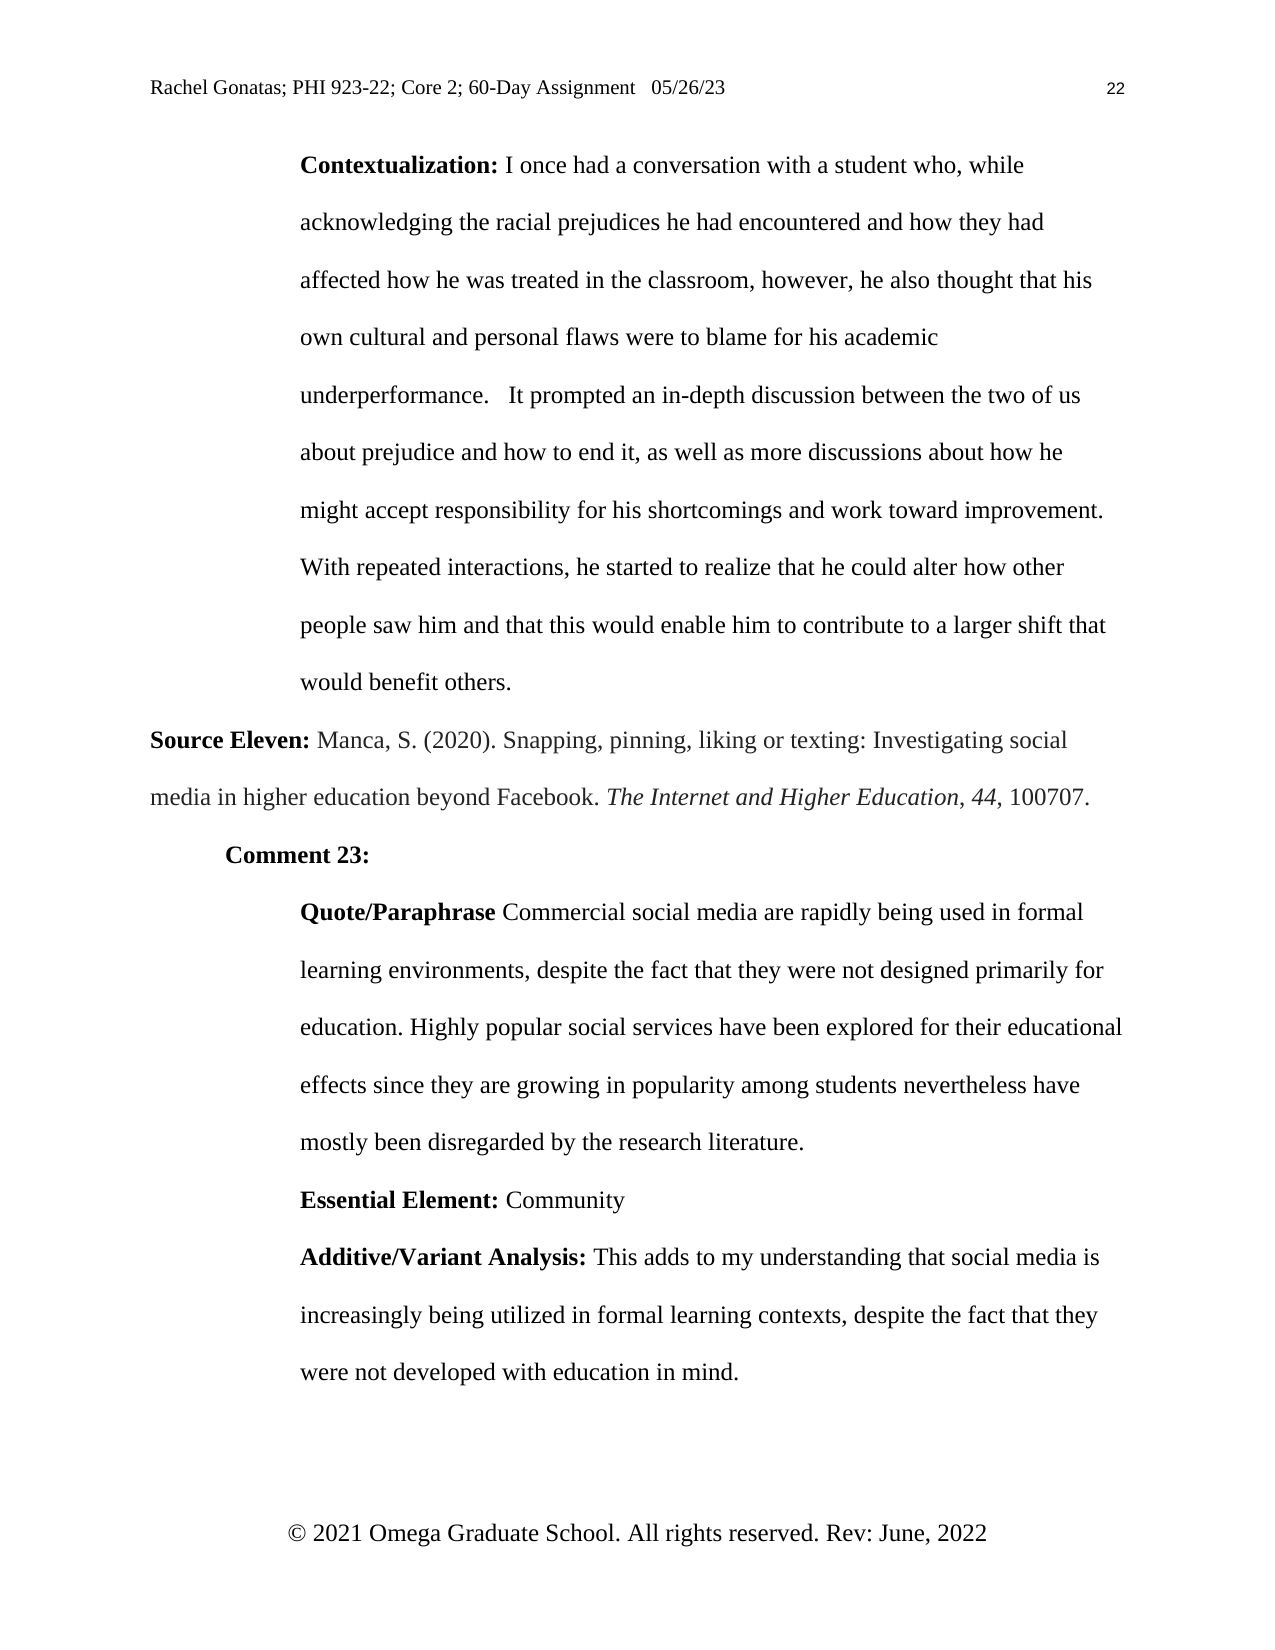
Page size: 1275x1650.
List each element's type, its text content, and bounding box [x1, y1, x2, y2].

text Essential Element: Community [300, 1185, 1125, 1214]
text Source Eleven: Manca, S. (2020). Snapping, pinning, liking or texting: Investigating social media in higher education beyond Facebook. The Internet and Higher Education, 44, 100707. [150, 725, 1125, 811]
text Quote/Paraphrase Commercial social media are rapidly being used in formal learning environments, despite the fact that they were not designed primarily for education. Highly popular social services have been explored for their educational effects since they are growing in popularity among students nevertheless have mostly been disregarded by the research literature. [300, 897, 1125, 1156]
text Contextualization: I once had a conversation with a student who, while acknowledging the racial prejudices he had encountered and how they had affected how he was treated in the classroom, however, he also thought that his own cultural and personal flaws were to blame for his academic underperformance. It prompted an in-depth discussion between the two of us about prejudice and how to end it, as well as more discussions about how he might accept responsibility for his shortcomings and work toward improvement. With repeated interactions, he started to realize that he could alter how other people saw him and that this would enable him to contribute to a larger shift that would benefit others. [300, 150, 1125, 696]
text Comment 23: [225, 840, 1125, 869]
text Additive/Variant Analysis: This adds to my understanding that social media is increasingly being utilized in formal learning contexts, despite the fact that they were not developed with education in mind. [300, 1242, 1125, 1386]
